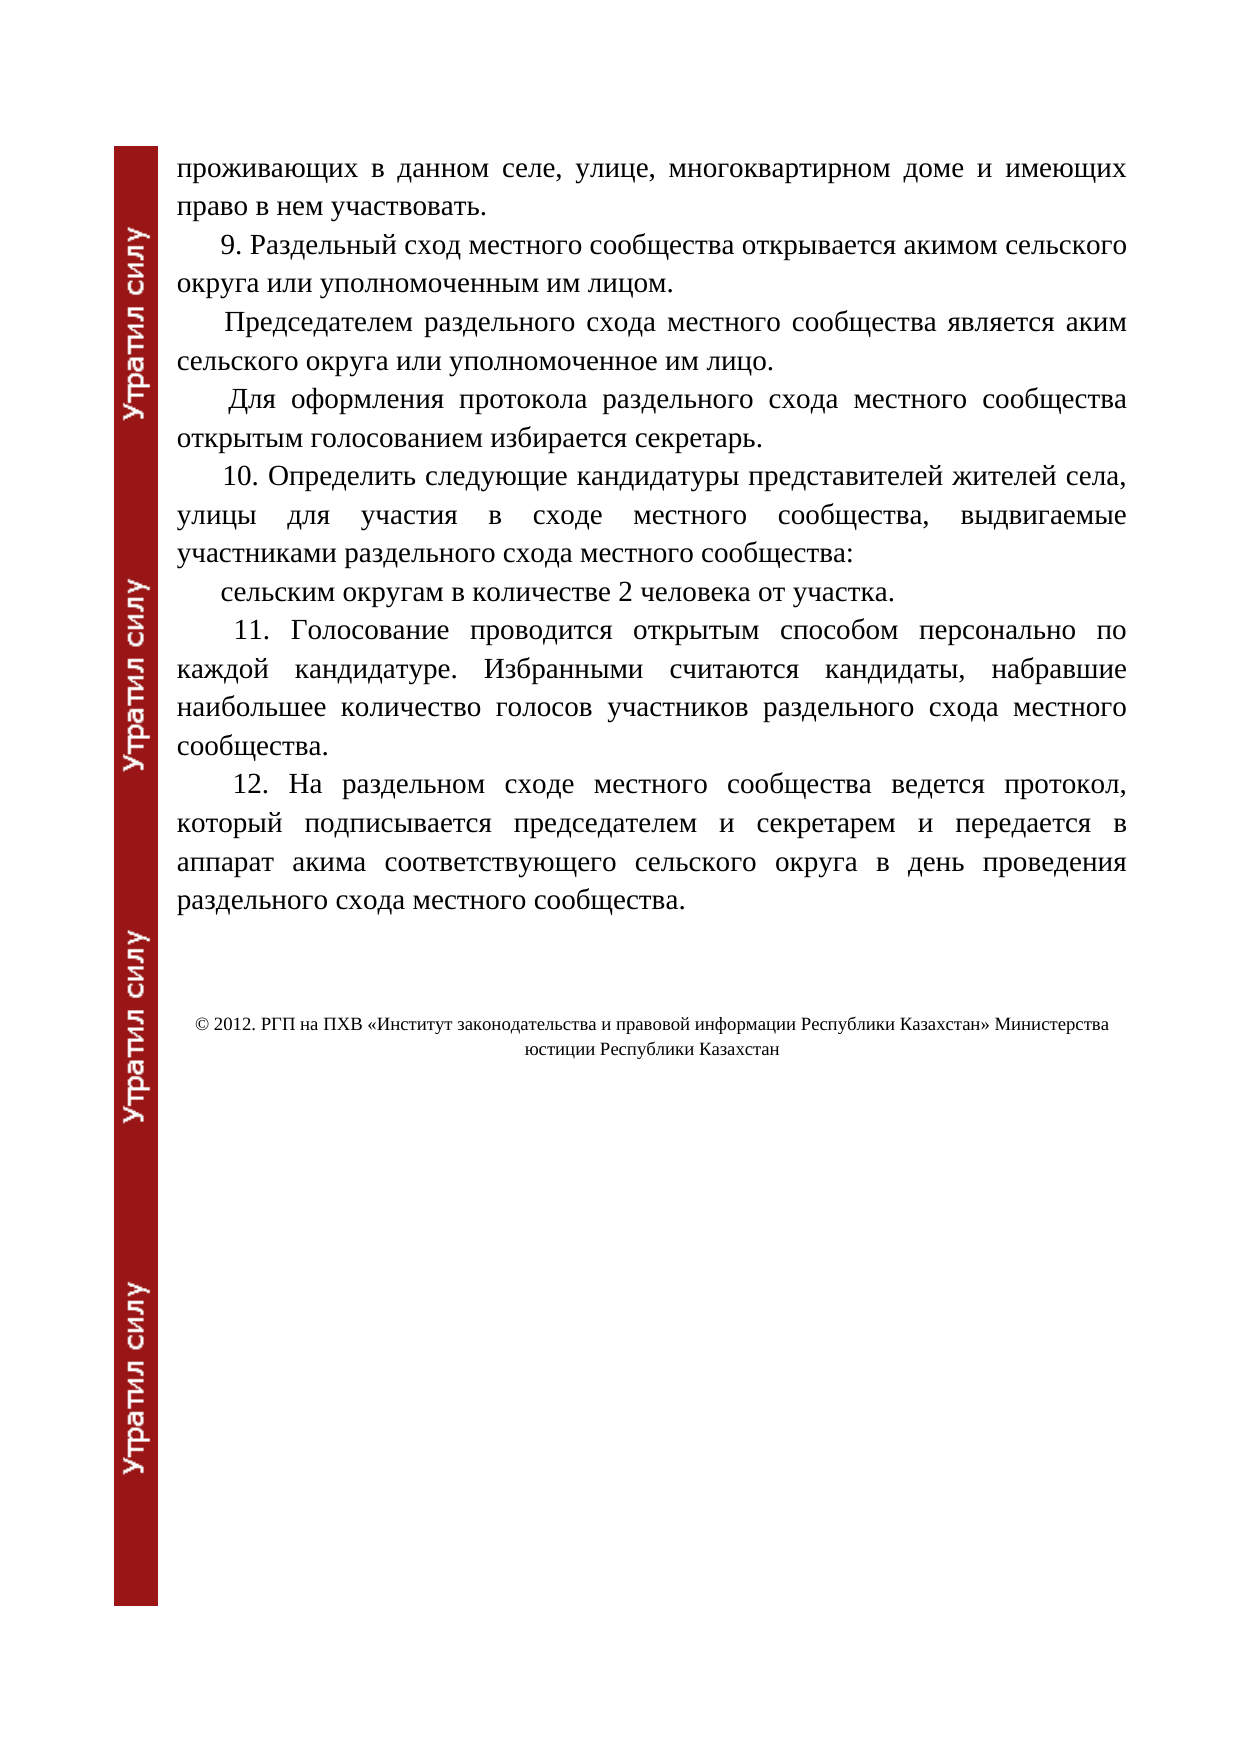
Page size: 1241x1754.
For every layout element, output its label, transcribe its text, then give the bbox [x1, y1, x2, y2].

text 11. Голосование проводится открытым способом персонально по каждой кандидатуре. Избранными считаются кандидаты, набравшие наибольшее количество голосов участников раздельного схода местного сообщества. [112, 612, 1128, 762]
text Для оформления протокола раздельного схода местного сообщества открытым голосованием избирается секретарь. [112, 381, 1128, 453]
text 9. Раздельный сход местного сообщества открывается акимом сельского округа или уполномоченным им лицом. [112, 227, 1128, 299]
picture [114, 146, 158, 150]
picture [114, 453, 158, 458]
picture [114, 222, 158, 227]
picture [114, 299, 158, 304]
picture [114, 1059, 158, 1606]
picture [114, 376, 158, 381]
picture [114, 607, 158, 612]
text Председателем раздельного схода местного сообщества является аким сельского округа или уполномоченное им лицо. [112, 304, 1128, 376]
picture [114, 762, 158, 767]
text сельским округам в количестве 2 человека от участка. [112, 574, 1128, 607]
text © 2012. РГП на ПХВ «Институт законодательства и правовой информации Республики Казахстан» Министерства юстиции Республики Казахстан [112, 1013, 1128, 1059]
picture [114, 569, 158, 574]
text 10. Определить следующие кандидатуры представителей жителей села, улицы для участия в сходе местного сообщества, выдвигаемые участниками раздельного схода местного сообщества: [112, 458, 1128, 569]
text 12. На раздельном сходе местного сообщества ведется протокол, который подписывается председателем и секретарем и передается в аппарат акима соответствующего сельского округа в день проведения раздельного схода местного сообщества. [112, 767, 1128, 916]
picture [114, 916, 158, 1013]
